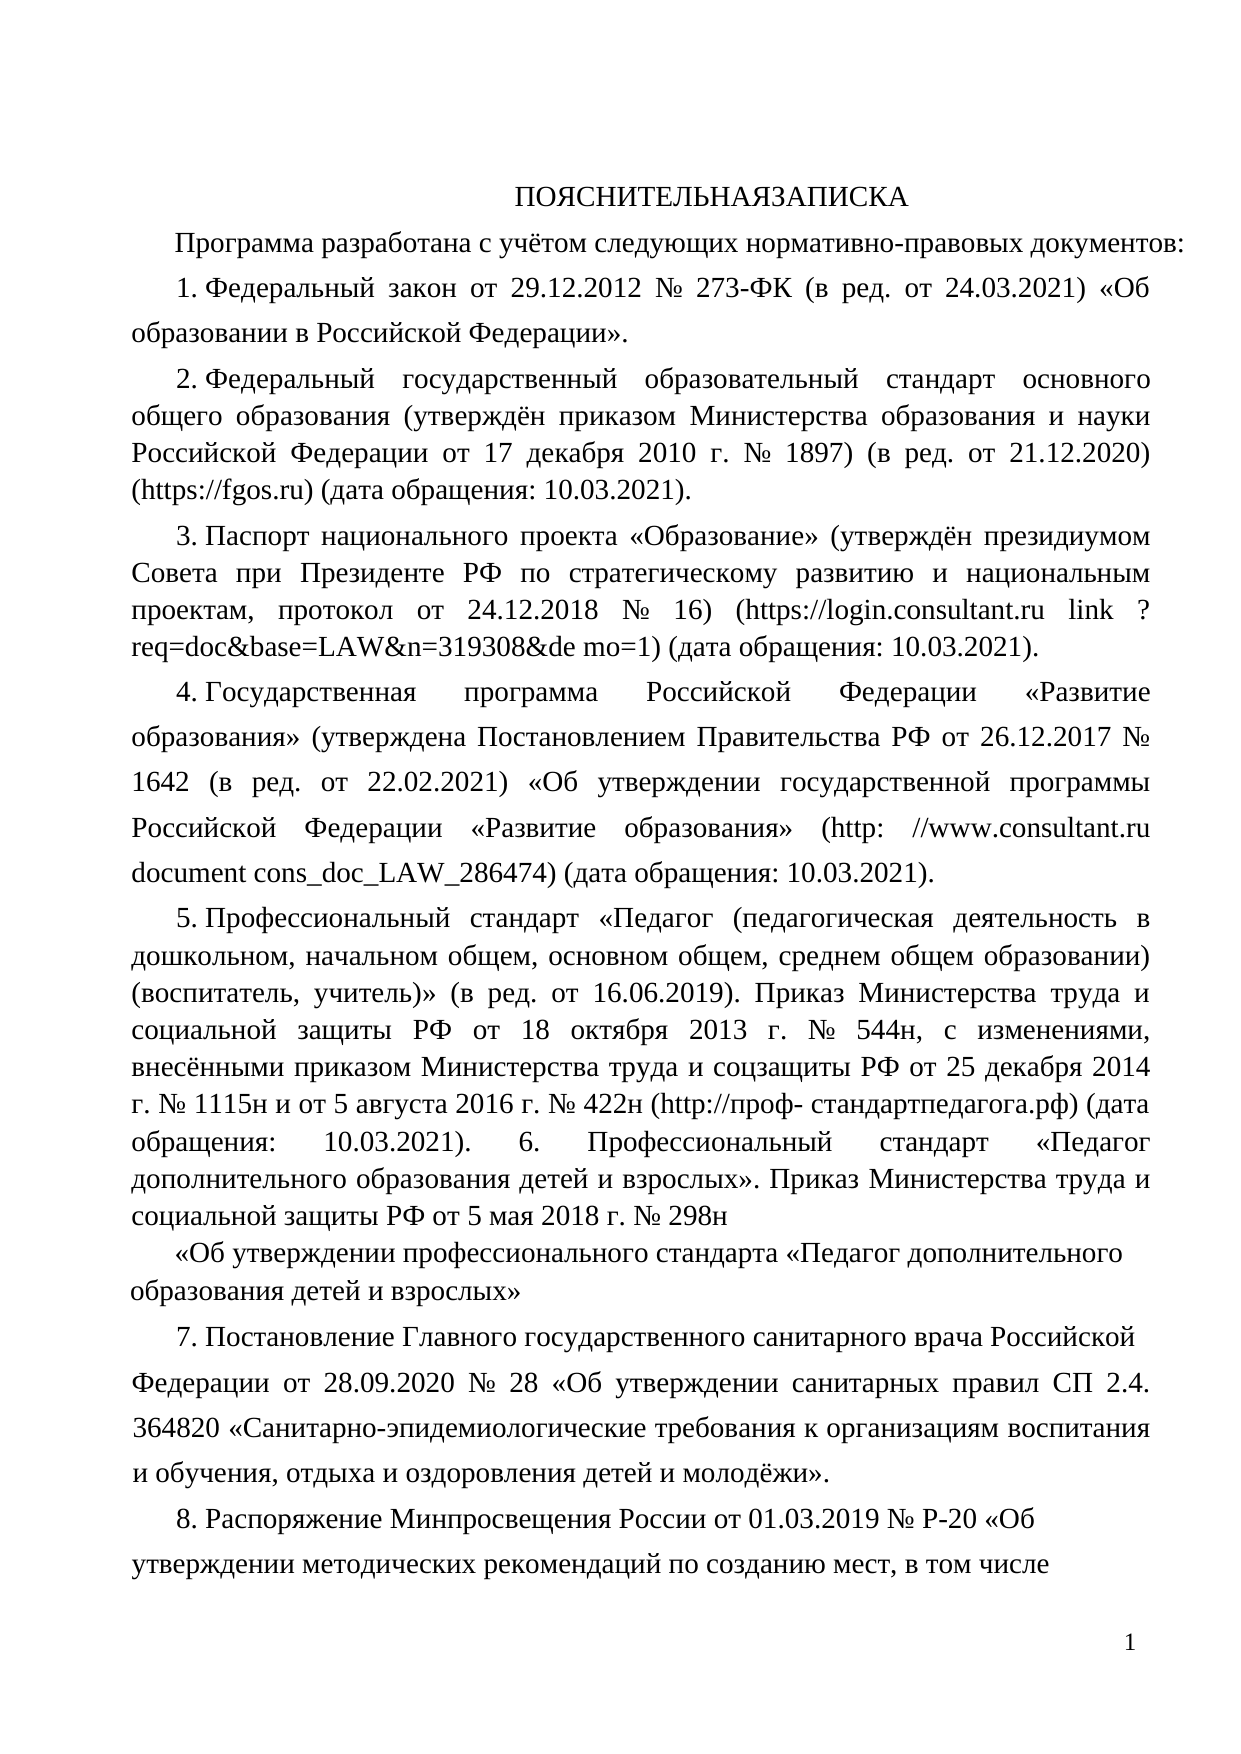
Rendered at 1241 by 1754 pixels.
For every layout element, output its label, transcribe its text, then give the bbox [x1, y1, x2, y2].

text ПОЯСНИТЕЛЬНАЯЗАПИСКА [225, 179, 1198, 213]
list Государственная программа Российской Федерации «Развитие образования» (утверждена Постановлением Правительства РФ от 26.12.2017 № 1642 (в ред. от 22.02.2021) «Об утверждении государственной программы Российской Федерации «Развитие образования» (http: //www.consultant.ru document cons_doc_LAW_286474) (дата обращения: 10.03.2021). [131, 674, 1151, 888]
list Паспорт национального проекта «Образование» (утверждён президиумом Совета при Президенте РФ по стратегическому развитию и национальным проектам, протокол от 24.12.2018 № 16) (https://login.consultant.ru link ?req=doc&base=LAW&n=319308&de mo=1) (дата обращения: 10.03.2021). [131, 518, 1151, 662]
text «Об утверждении профессионального стандарта «Педагог дополнительного образования детей и взрослых» [130, 1236, 1197, 1307]
list Федеральный государственный образовательный стандарт основного общего образования (утверждён приказом Министерства образования и науки Российской Федерации от 17 декабря 2010 г. № 1897) (в ред. от 21.12.2020) (https://fgos.ru) (дата обращения: 10.03.2021). [131, 361, 1151, 506]
text Федерации от 28.09.2020 № 28 «Об утверждении санитарных правил СП 2.4. 364820 «Санитарно-эпидемиологические требования к организациям воспитания и обучения, отдыха и оздоровления детей и молодёжи». [131, 1365, 1151, 1489]
text Программа разработана с учётом следующих нормативно-правовых документов: [130, 225, 1197, 258]
list Профессиональный стандарт «Педагог (педагогическая деятельность в дошкольном, начальном общем, основном общем, среднем общем образовании) (воспитатель, учитель)» (в ред. от 16.06.2019). Приказ Министерства труда и социальной защиты РФ от 18 октября 2013 г. № 544н, с изменениями, внесёнными приказом Министерства труда и соцзащиты РФ от 25 декабря 2014 г. № 1115н и от 5 августа 2016 г. № 422н (http://проф- стандартпедагога.рф) (дата обращения: 10.03.2021). 6. Профессиональный стандарт «Педагог дополнительного образования детей и взрослых». Приказ Министерства труда и социальной защиты РФ от 5 мая 2018 г. № 298н [131, 901, 1151, 1232]
list Постановление Главного государственного санитарного врача Российской [131, 1319, 1151, 1353]
list Федеральный закон от 29.12.2012 № 273-ФК (в ред. от 24.03.2021) «Об образовании в Российской Федерации». [131, 270, 1151, 349]
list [131, 1501, 1151, 1579]
